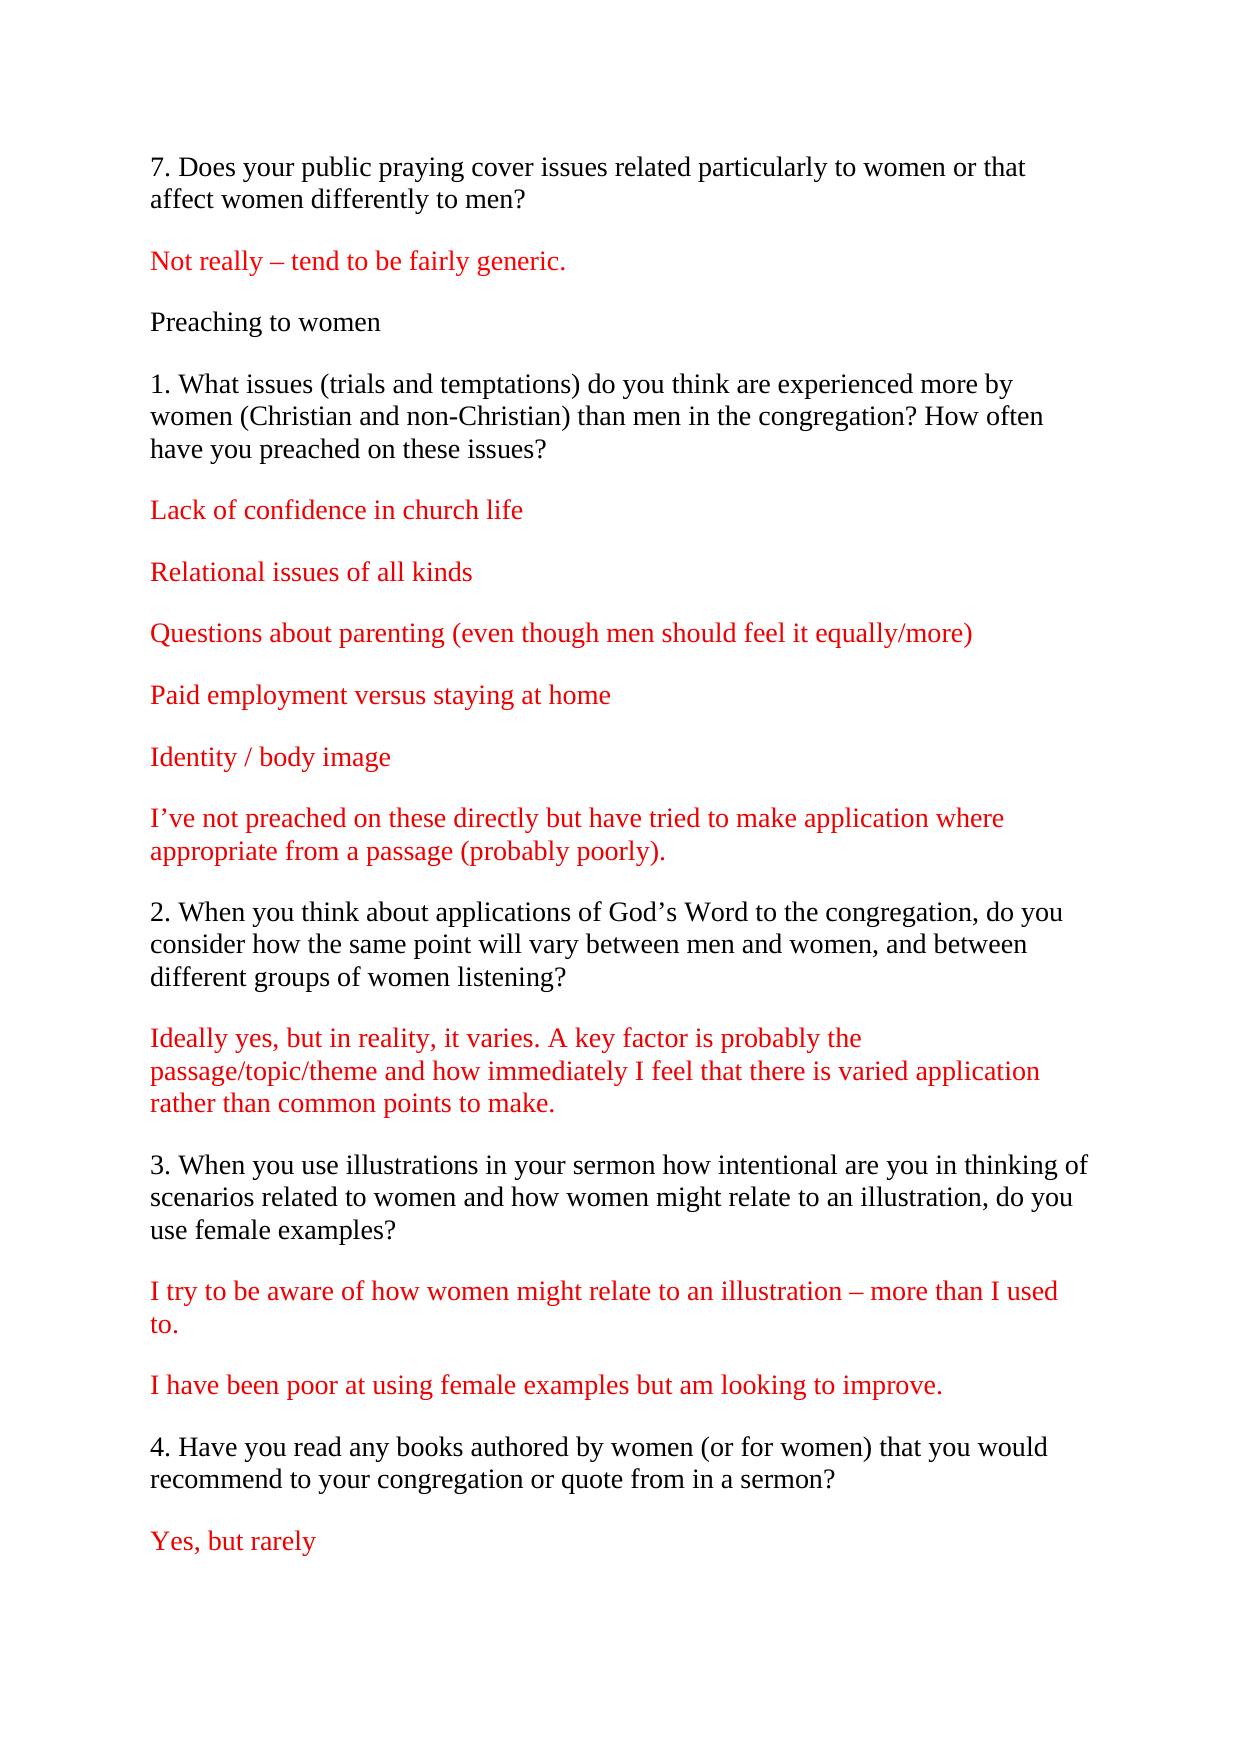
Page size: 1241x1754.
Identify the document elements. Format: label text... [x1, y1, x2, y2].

text 7. Does your public praying cover issues related particularly to women or that affect women differently to men? [150, 150, 1090, 215]
text Ideally yes, but in reality, it varies. A key factor is probably the passage/topic/theme and how immediately I feel that there is varied application rather than common points to make. [150, 1022, 1090, 1119]
text Not really – tend to be fairly generic. [150, 244, 1090, 276]
text Paid employment versus staying at home [150, 678, 1090, 711]
text 4. Have you read any books authored by women (or for women) that you would recommend to your congregation or quote from in a sermon? [150, 1430, 1090, 1494]
text Questions about parenting (even though men should feel it equally/more) [150, 617, 1090, 649]
text I’ve not preached on these directly but have tried to make application where appropriate from a passage (probably poorly). [150, 801, 1090, 866]
text I try to be aware of how women might relate to an illustration – more than I used to. [150, 1274, 1090, 1339]
text 1. What issues (trials and temptations) do you think are experienced more by women (Christian and non-Christian) than men in the congregation? How often have you preached on these issues? [150, 367, 1090, 464]
text Preaching to women [150, 306, 1090, 338]
text 3. When you use illustrations in your sermon how intentional are you in thinking of scenarios related to women and how women might relate to an illustration, do you use female examples? [150, 1148, 1090, 1245]
text I have been poor at using female examples but am looking to improve. [150, 1368, 1090, 1401]
text Yes, but rarely [150, 1524, 1090, 1556]
text 2. When you think about applications of God’s Word to the congregation, do you consider how the same point will vary between men and women, and between different groups of women listening? [150, 895, 1090, 992]
text Relational issues of all kinds [150, 555, 1090, 587]
text Identity / body image [150, 740, 1090, 772]
text Lack of confidence in church life [150, 493, 1090, 526]
